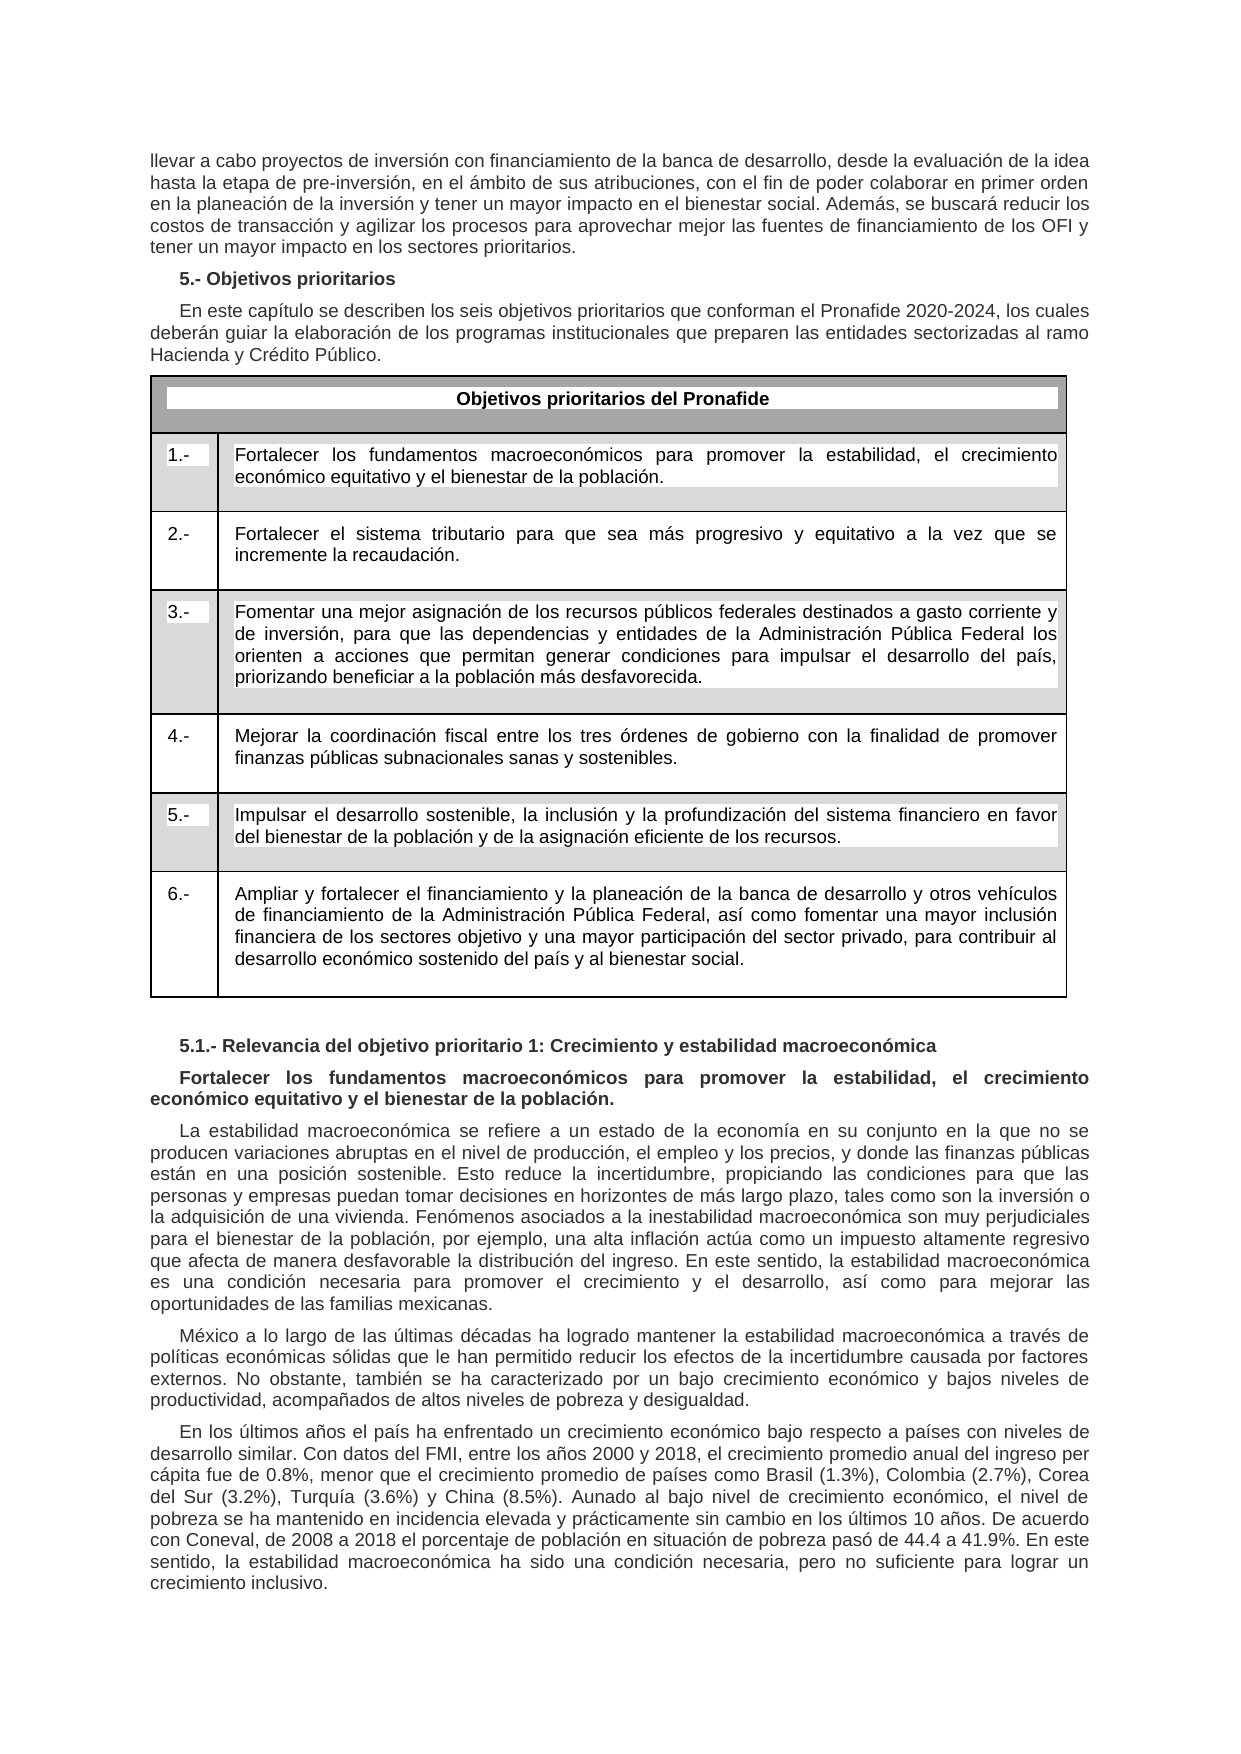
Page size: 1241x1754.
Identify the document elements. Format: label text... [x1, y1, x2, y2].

table_cell 2.- [152, 512, 217, 589]
text En los últimos años el país ha enfrentado un crecimiento económico bajo respecto a países con niveles de desarrollo similar. Con datos del FMI, entre los años 2000 y 2018, el crecimiento promedio anual del ingreso per cápita fue de 0.8%, menor que el crecimiento promedio de países como Brasil (1.3%), Colombia (2.7%), Corea del Sur (3.2%), Turquía (3.6%) y China (8.5%). Aunado al bajo nivel de crecimiento económico, el nivel de pobreza se ha mantenido en incidencia elevada y prácticamente sin cambio en los últimos 10 años. De acuerdo con Coneval, de 2008 a 2018 el porcentaje de población en situación de pobreza pasó de 44.4 a 41.9%. En este sentido, la estabilidad macroeconómica ha sido una condición necesaria, pero no suficiente para lograr un crecimiento inclusivo. [150, 1421, 1090, 1594]
text La estabilidad macroeconómica se refiere a un estado de la economía en su conjunto en la que no se producen variaciones abruptas en el nivel de producción, el empleo y los precios, y donde las finanzas públicas están en una posición sostenible. Esto reduce la incertidumbre, propiciando las condiciones para que las personas y empresas puedan tomar decisiones en horizontes de más largo plazo, tales como son la inversión o la adquisición de una vivienda. Fenómenos asociados a la inestabilidad macroeconómica son muy perjudiciales para el bienestar de la población, por ejemplo, una alta inflación actúa como un impuesto altamente regresivo que afecta de manera desfavorable la distribución del ingreso. En este sentido, la estabilidad macroeconómica es una condición necesaria para promover el crecimiento y el desarrollo, así como para mejorar las oportunidades de las familias mexicanas. [150, 1120, 1090, 1314]
table_cell Fortalecer el sistema tributario para que sea más progresivo y equitativo a la vez que se incremente la recaudación. [219, 512, 1066, 589]
table_cell 1.- [152, 434, 217, 511]
text 5.- Objetivos prioritarios [150, 268, 1090, 290]
table_header Objetivos prioritarios del Pronafide [152, 377, 1066, 432]
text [150, 150, 1090, 258]
table_cell Ampliar y fortalecer el financiamiento y la planeación de la banca de desarrollo y otros vehículos de financiamiento de la Administración Pública Federal, así como fomentar una mayor inclusión financiera de los sectores objetivo y una mayor participación del sector privado, para contribuir al desarrollo económico sostenido del país y al bienestar social. [219, 872, 1066, 996]
table_cell 4.- [152, 715, 217, 792]
text En este capítulo se describen los seis objetivos prioritarios que conforman el Pronafide 2020-2024, los cuales deberán guiar la elaboración de los programas institucionales que preparen las entidades sectorizadas al ramo Hacienda y Crédito Público. [150, 300, 1090, 365]
table_cell 6.- [152, 872, 217, 996]
table_cell 3.- [152, 591, 217, 713]
table_cell Fomentar una mejor asignación de los recursos públicos federales destinados a gasto corriente y de inversión, para que las dependencias y entidades de la Administración Pública Federal los orienten a acciones que permitan generar condiciones para impulsar el desarrollo del país, priorizando beneficiar a la población más desfavorecida. [219, 591, 1066, 713]
text México a lo largo de las últimas décadas ha logrado mantener la estabilidad macroeconómica a través de políticas económicas sólidas que le han permitido reducir los efectos de la incertidumbre causada por factores externos. No obstante, también se ha caracterizado por un bajo crecimiento económico y bajos niveles de productividad, acompañados de altos niveles de pobreza y desigualdad. [150, 1324, 1090, 1411]
text Fortalecer los fundamentos macroeconómicos para promover la estabilidad, el crecimiento económico equitativo y el bienestar de la población. [150, 1066, 1090, 1109]
table_cell Fortalecer los fundamentos macroeconómicos para promover la estabilidad, el crecimiento económico equitativo y el bienestar de la población. [219, 434, 1066, 511]
table_cell 5.- [152, 794, 217, 871]
text 5.1.- Relevancia del objetivo prioritario 1: Crecimiento y estabilidad macroeconómica [150, 1034, 1090, 1056]
table_cell Impulsar el desarrollo sostenible, la inclusión y la profundización del sistema financiero en favor del bienestar de la población y de la asignación eficiente de los recursos. [219, 794, 1066, 871]
table_cell Mejorar la coordinación fiscal entre los tres órdenes de gobierno con la finalidad de promover finanzas públicas subnacionales sanas y sostenibles. [219, 715, 1066, 792]
